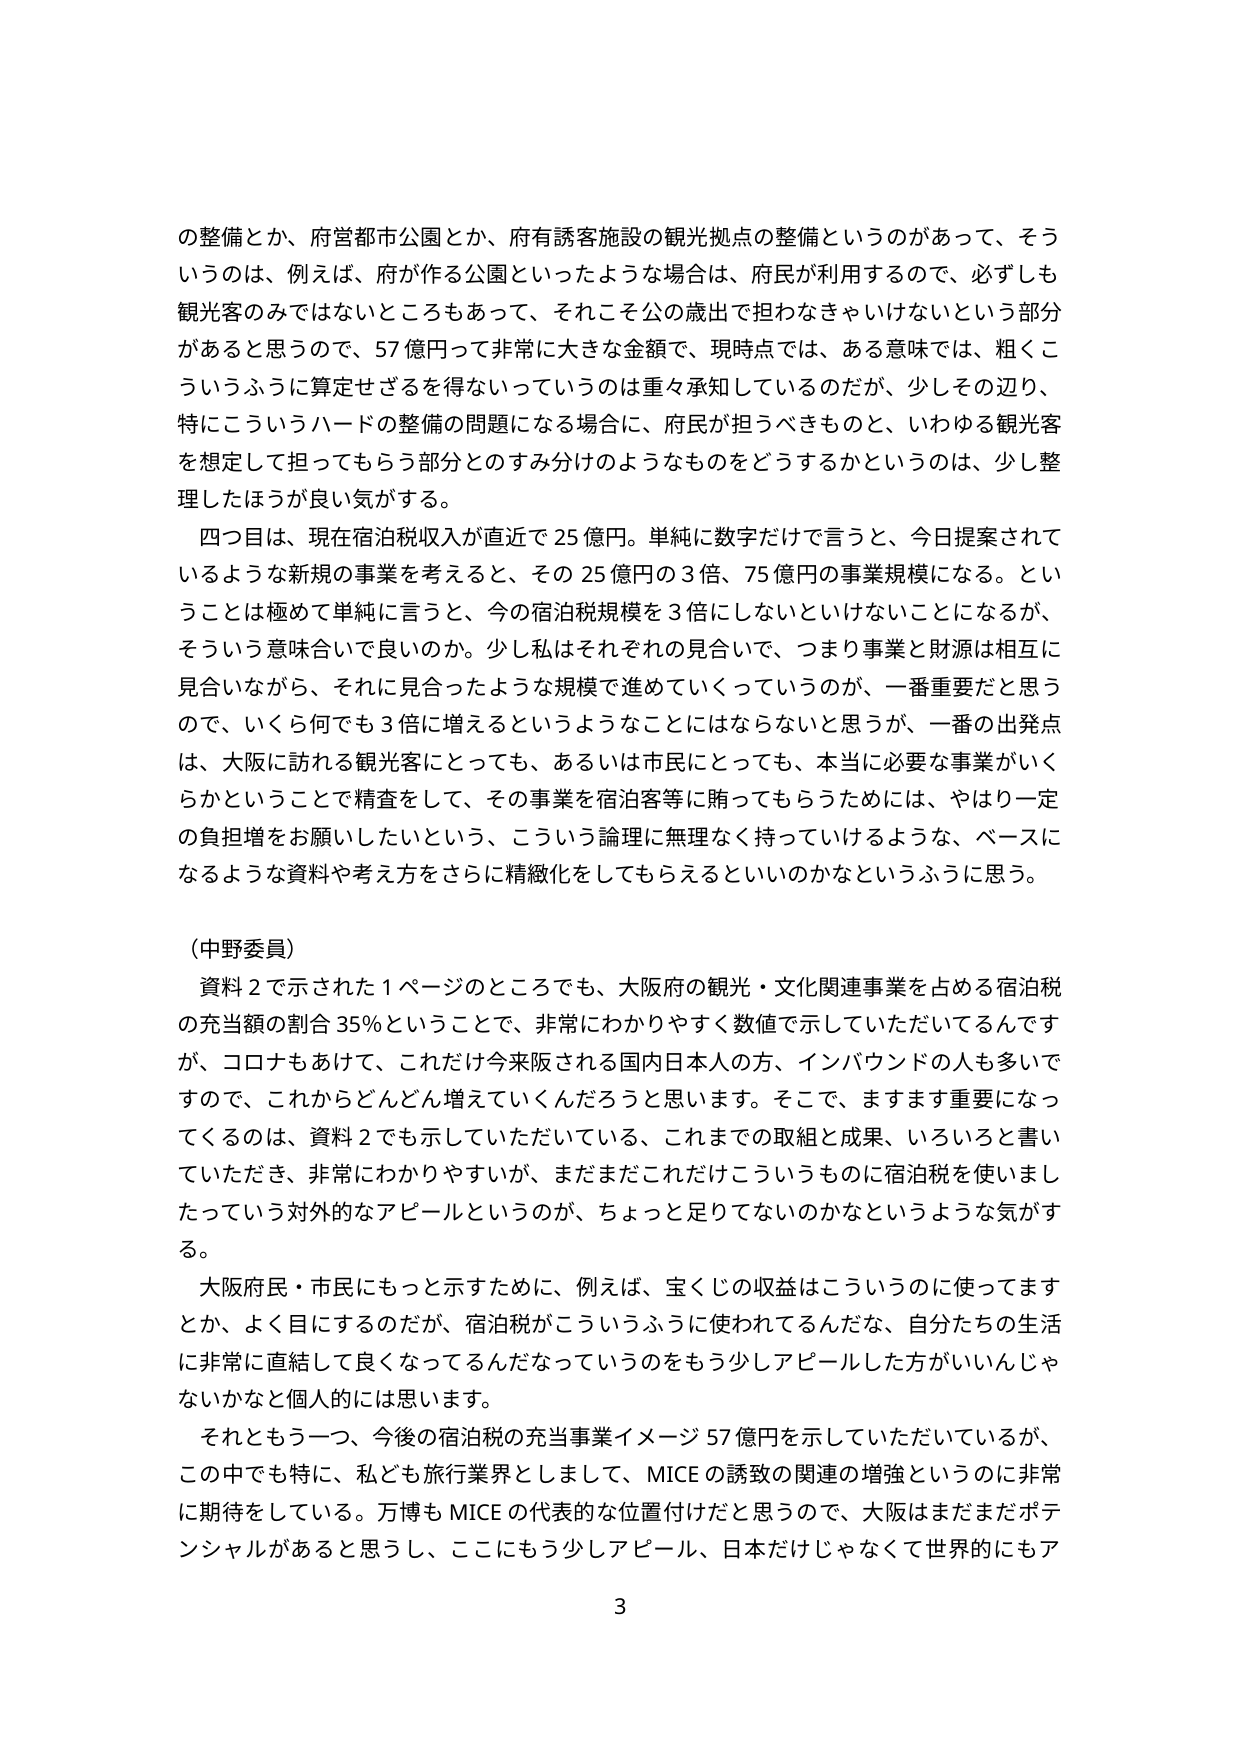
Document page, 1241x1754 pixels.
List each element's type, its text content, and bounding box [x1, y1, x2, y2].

text 四つ目は、現在宿泊税収入が直近で25億円。単純に数字だけで言うと、今日提案されているような新規の事業を考えると、その25億円の３倍、75億円の事業規模になる。ということは極めて単純に言うと、今の宿泊税規模を３倍にしないといけないことになるが、そういう意味合いで良いのか。少し私はそれぞれの見合いで、つまり事業と財源は相互に見合いながら、それに見合ったような規模で進めていくっていうのが、一番重要だと思うので、いくら何でも3倍に増えるというようなことにはならないと思うが、一番の出発点は、大阪に訪れる観光客にとっても、あるいは市民にとっても、本当に必要な事業がいくらかということで精査をして、その事業を宿泊客等に賄ってもらうためには、やはり一定の負担増をお願いしたいという、こういう論理に無理なく持っていけるような、ベースになるような資料や考え方をさらに精緻化をしてもらえるといいのかなというふうに思う。 [177, 517, 1063, 892]
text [177, 1417, 1063, 1567]
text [177, 217, 1063, 517]
text （中野委員） [177, 929, 1063, 967]
text 資料2で示された1ページのところでも、大阪府の観光・文化関連事業を占める宿泊税の充当額の割合35％ということで、非常にわかりやすく数値で示していただいてるんですが、コロナもあけて、これだけ今来阪される国内日本人の方、インバウンドの人も多いですので、これからどんどん増えていくんだろうと思います。そこで、ますます重要になってくるのは、資料2でも示していただいている、これまでの取組と成果、いろいろと書いていただき、非常にわかりやすいが、まだまだこれだけこういうものに宿泊税を使いましたっていう対外的なアピールというのが、ちょっと足りてないのかなというような気がする。 [177, 967, 1063, 1267]
text 大阪府民・市民にもっと示すために、例えば、宝くじの収益はこういうのに使ってますとか、よく目にするのだが、宿泊税がこういうふうに使われてるんだな、自分たちの生活に非常に直結して良くなってるんだなっていうのをもう少しアピールした方がいいんじゃないかなと個人的には思います。 [177, 1267, 1063, 1417]
